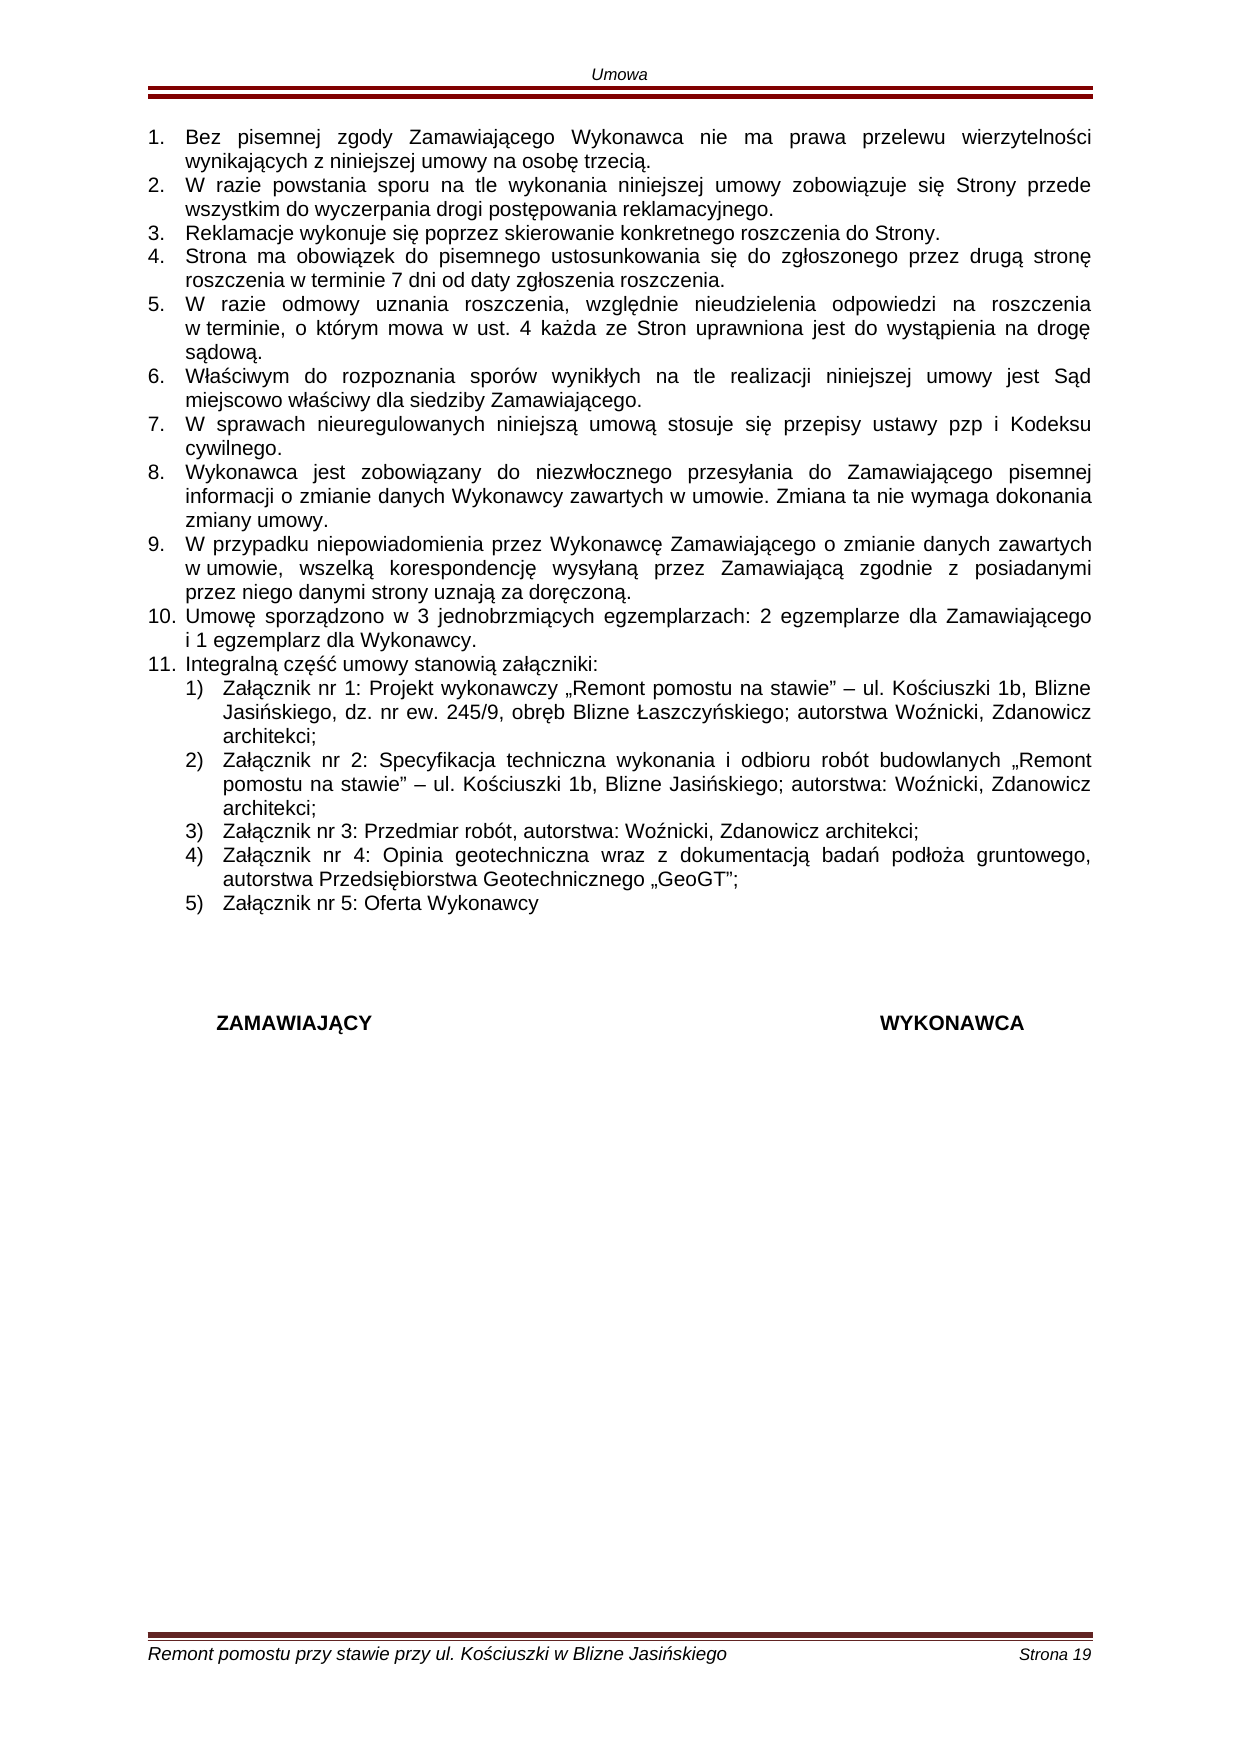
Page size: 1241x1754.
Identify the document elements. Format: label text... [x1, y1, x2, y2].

list Bez pisemnej zgody Zamawiającego Wykonawca nie ma prawa przelewu wierzytelności wynikających z niniejszej umowy na osobę trzecią. [148, 124, 1093, 172]
text ZAMAWIAJĄCY WYKONAWCA [148, 1011, 1093, 1035]
list Integralną część umowy stanowią załączniki: [148, 652, 1093, 676]
list Załącznik nr 4: Opinia geotechniczna wraz z dokumentacją badań podłoża gruntowego, autorstwa Przedsiębiorstwa Geotechnicznego „GeoGT”; [185, 843, 1093, 891]
list W przypadku niepowiadomienia przez Wykonawcę Zamawiającego o zmianie danych zawartych w umowie, wszelką korespondencję wysyłaną przez Zamawiającą zgodnie z posiadanymi przez niego danymi strony uznają za doręczoną. [148, 532, 1093, 604]
list W razie odmowy uznania roszczenia, względnie nieudzielenia odpowiedzi na roszczenia w terminie, o którym mowa w ust. 4 każda ze Stron uprawniona jest do wystąpienia na drogę sądową. [148, 292, 1093, 364]
list Załącznik nr 2: Specyfikacja techniczna wykonania i odbioru robót budowlanych „Remont pomostu na stawie” – ul. Kościuszki 1b, Blizne Jasińskiego; autorstwa: Woźnicki, Zdanowicz architekci; [185, 747, 1093, 819]
list Wykonawca jest zobowiązany do niezwłocznego przesyłania do Zamawiającego pisemnej informacji o zmianie danych Wykonawcy zawartych w umowie. Zmiana ta nie wymaga dokonania zmiany umowy. [148, 460, 1093, 532]
list W sprawach nieuregulowanych niniejszą umową stosuje się przepisy ustawy pzp i Kodeksu cywilnego. [148, 412, 1093, 460]
list Załącznik nr 5: Oferta Wykonawcy [185, 891, 1093, 915]
list Reklamacje wykonuje się poprzez skierowanie konkretnego roszczenia do Strony. [148, 220, 1093, 244]
list Właściwym do rozpoznania sporów wynikłych na tle realizacji niniejszej umowy jest Sąd miejscowo właściwy dla siedziby Zamawiającego. [148, 364, 1093, 412]
list Strona ma obowiązek do pisemnego ustosunkowania się do zgłoszonego przez drugą stronę roszczenia w terminie 7 dni od daty zgłoszenia roszczenia. [148, 244, 1093, 292]
list Umowę sporządzono w 3 jednobrzmiących egzemplarzach: 2 egzemplarze dla Zamawiającego i 1 egzemplarz dla Wykonawcy. [148, 604, 1093, 652]
list W razie powstania sporu na tle wykonania niniejszej umowy zobowiązuje się Strony przede wszystkim do wyczerpania drogi postępowania reklamacyjnego. [148, 172, 1093, 220]
list Załącznik nr 1: Projekt wykonawczy „Remont pomostu na stawie” – ul. Kościuszki 1b, Blizne Jasińskiego, dz. nr ew. 245/9, obręb Blizne Łaszczyńskiego; autorstwa Woźnicki, Zdanowicz architekci; [185, 676, 1093, 747]
list Załącznik nr 3: Przedmiar robót, autorstwa: Woźnicki, Zdanowicz architekci; [185, 819, 1093, 843]
